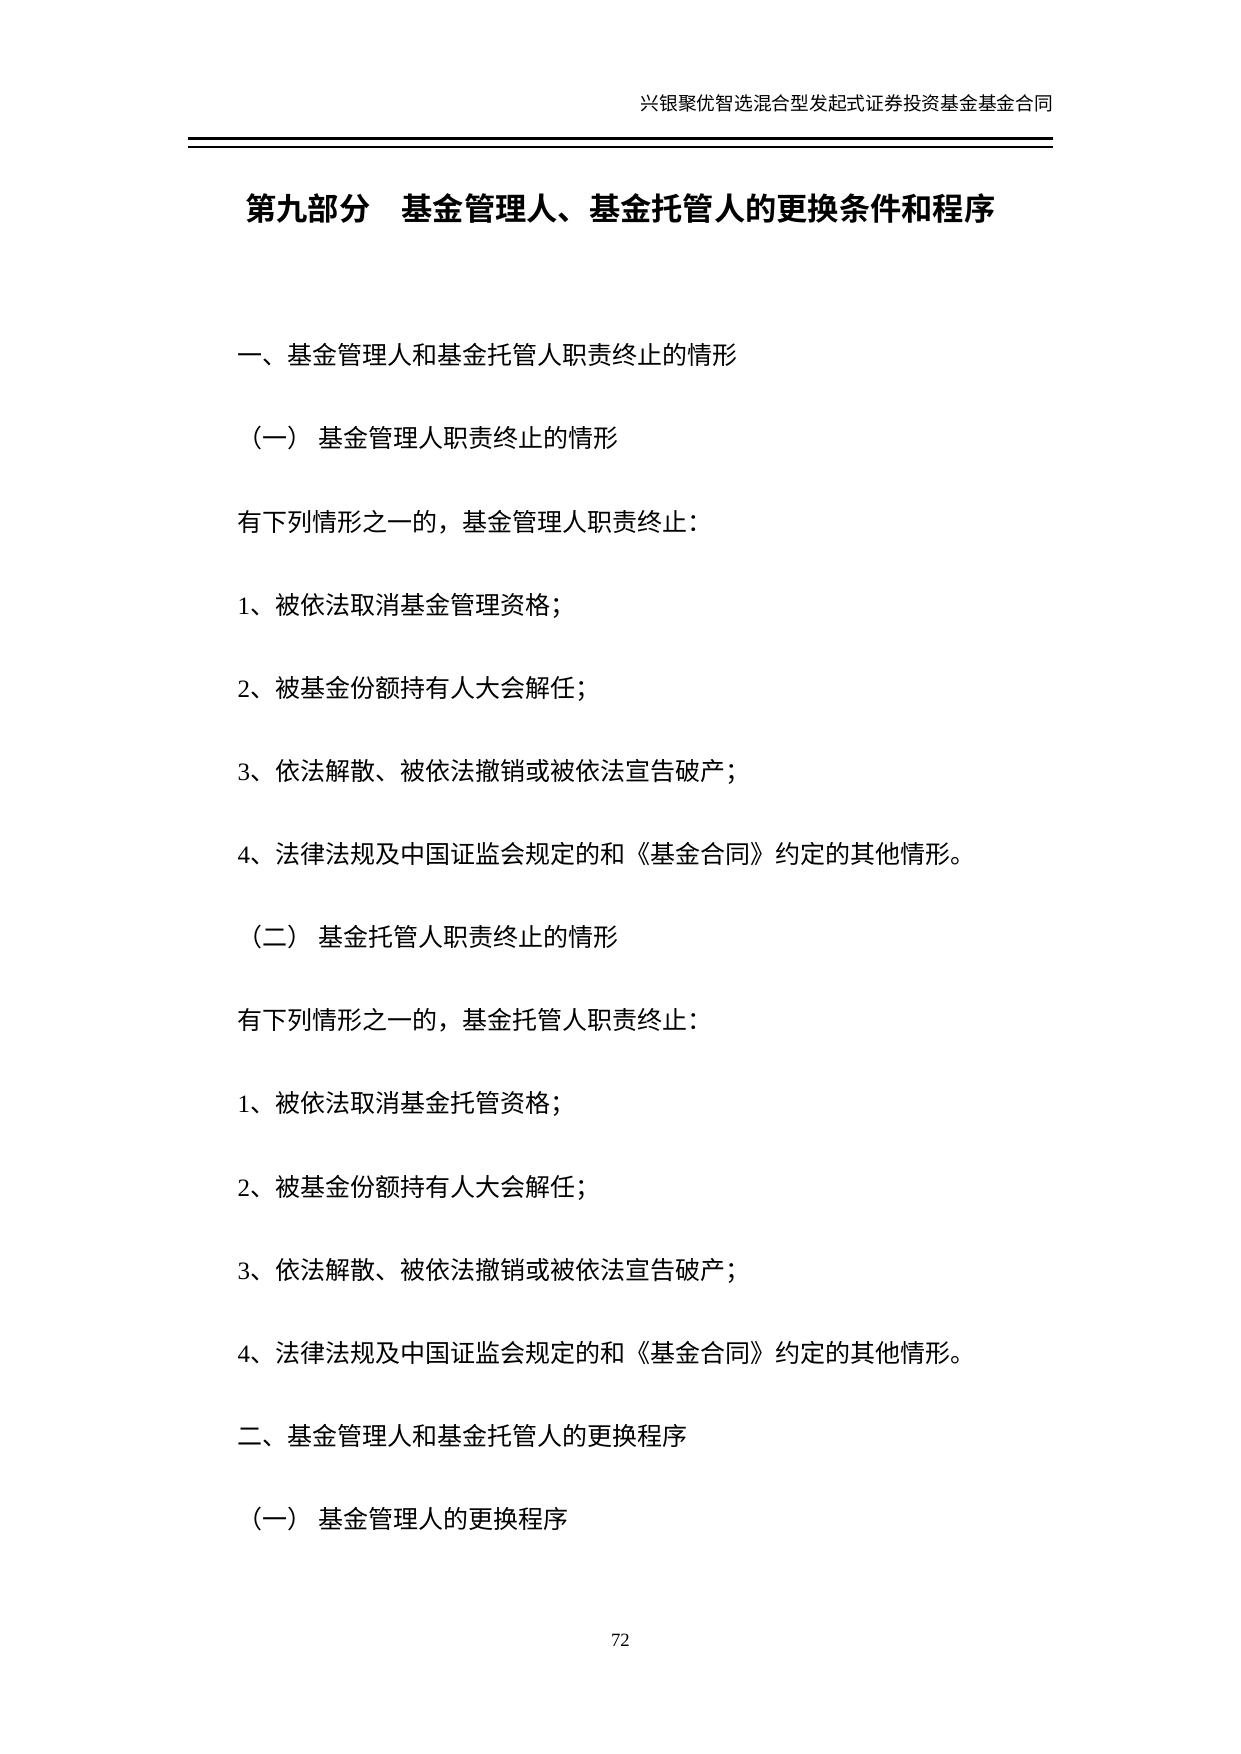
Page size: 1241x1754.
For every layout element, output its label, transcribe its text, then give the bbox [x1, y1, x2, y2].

text 2、被基金份额持有人大会解任； [187, 654, 1053, 719]
text 3、依法解散、被依法撤销或被依法宣告破产； [187, 1236, 1053, 1301]
text 1、被依法取消基金托管资格； [187, 1069, 1053, 1134]
text 二、基金管理人和基金托管人的更换程序 [187, 1402, 1053, 1467]
text （一） 基金管理人的更换程序 [187, 1485, 1053, 1550]
text （二） 基金托管人职责终止的情形 [187, 903, 1053, 968]
text 3、依法解散、被依法撤销或被依法宣告破产； [187, 737, 1053, 802]
text （一） 基金管理人职责终止的情形 [187, 404, 1053, 469]
text 4、法律法规及中国证监会规定的和《基金合同》约定的其他情形。 [187, 820, 1053, 885]
text 一、基金管理人和基金托管人职责终止的情形 [187, 321, 1053, 386]
text 4、法律法规及中国证监会规定的和《基金合同》约定的其他情形。 [187, 1319, 1053, 1384]
text 有下列情形之一的，基金托管人职责终止： [187, 986, 1053, 1051]
text 1、被依法取消基金管理资格； [187, 571, 1053, 636]
text 有下列情形之一的，基金管理人职责终止： [187, 488, 1053, 553]
text 2、被基金份额持有人大会解任； [187, 1153, 1053, 1218]
subtitle 第九部分 基金管理人、基金托管人的更换条件和程序 [187, 174, 1053, 239]
